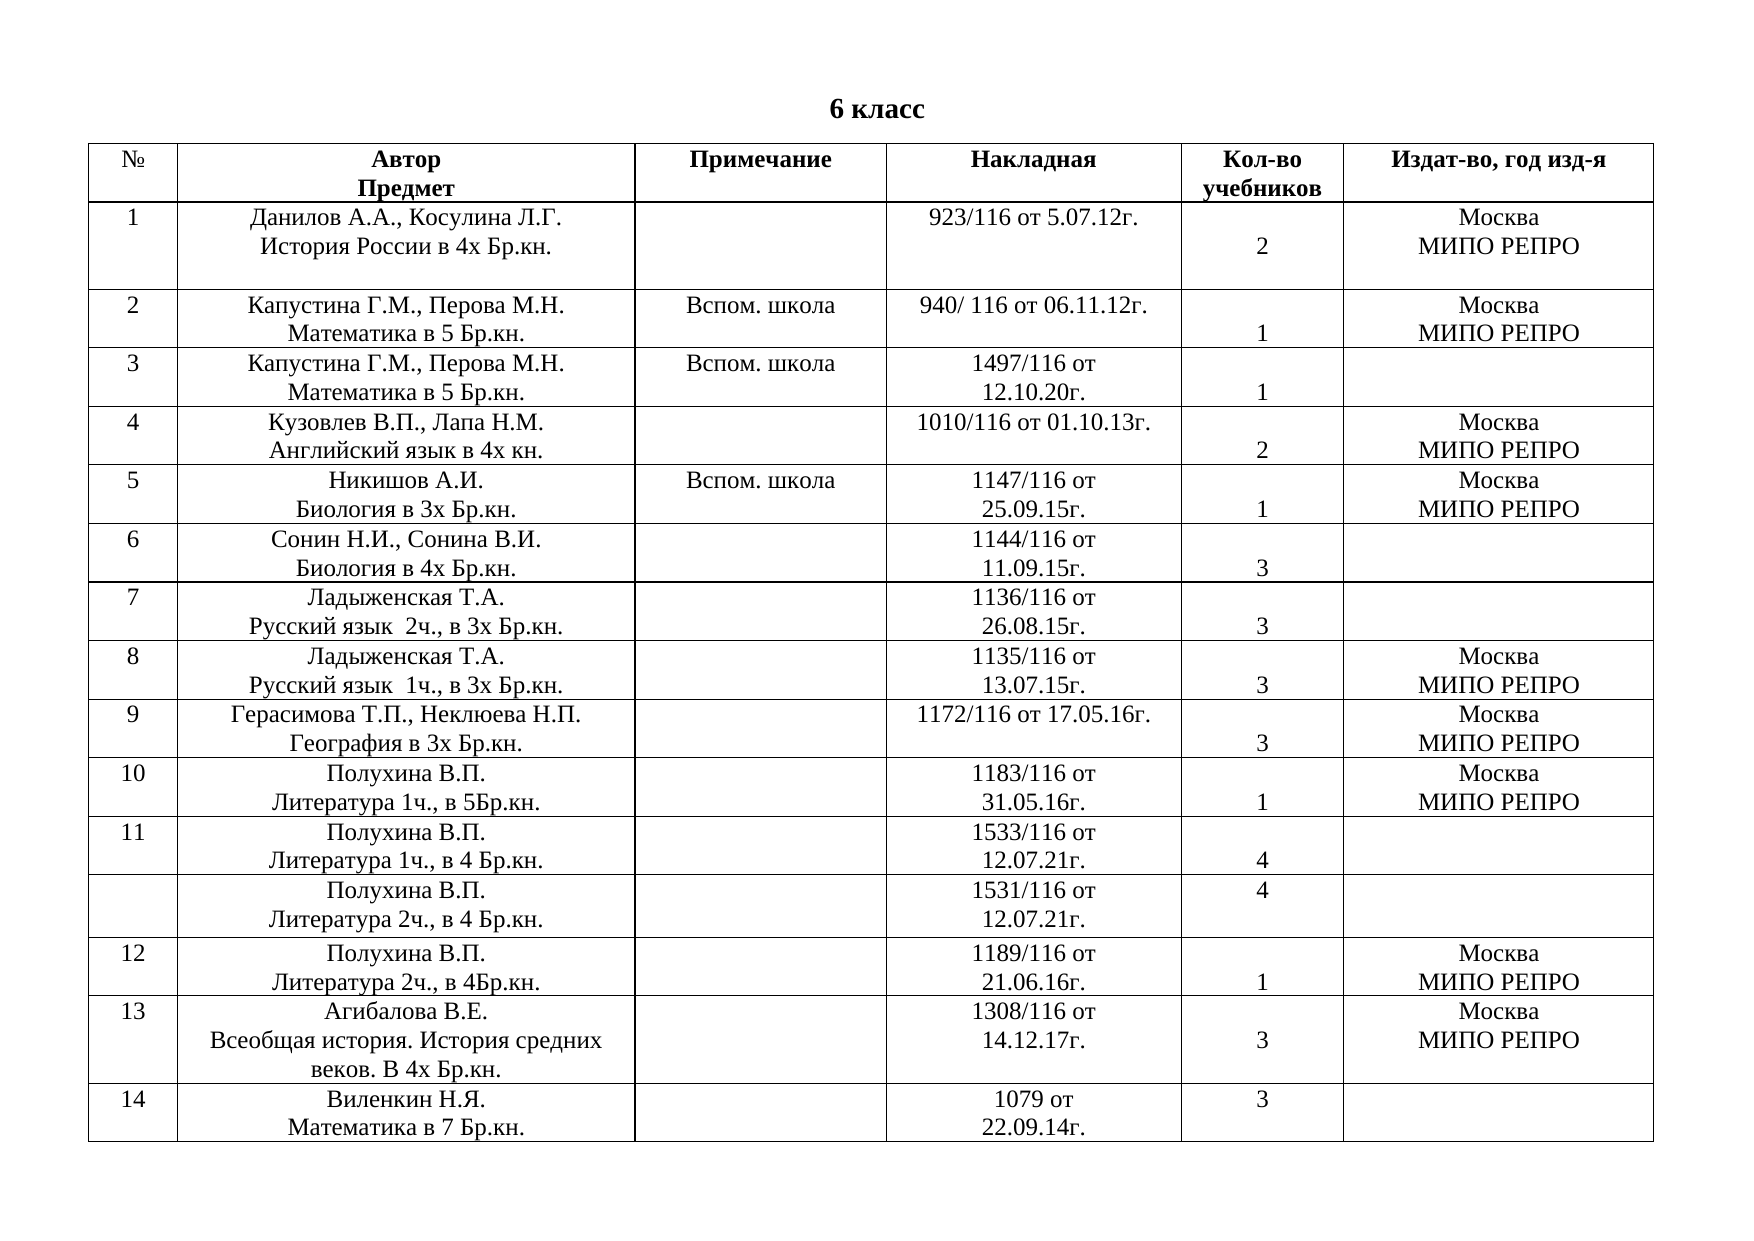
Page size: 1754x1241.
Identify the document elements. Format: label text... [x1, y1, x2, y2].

table_cell 9 [89, 700, 177, 757]
table_cell Агибалова В.Е. Всеобщая история. История средних веков. В 4х Бр.кн. [178, 996, 634, 1083]
table_cell 1136/116 от 26.08.15г. [887, 583, 1181, 640]
table_cell Никишов А.И. Биология в 3х Бр.кн. [178, 465, 634, 523]
table_cell Москва МИПО РЕПРО [1344, 407, 1653, 464]
table_cell Вспом. школа [636, 290, 886, 347]
table_cell Москва МИПО РЕПРО [1344, 758, 1653, 816]
table_cell 14 [89, 1084, 177, 1141]
table_cell 1308/116 от 14.12.17г. [887, 996, 1181, 1083]
table_cell Сонин Н.И., Сонина В.И. Биология в 4х Бр.кн. [178, 524, 634, 581]
table_cell 5 [89, 465, 177, 523]
table_cell [636, 203, 886, 289]
table_cell 1533/116 от 12.07.21г. [887, 817, 1181, 874]
table_header № [89, 144, 177, 201]
table_cell Москва МИПО РЕПРО [1344, 290, 1653, 347]
table_cell 3 [1182, 996, 1343, 1083]
table_cell Виленкин Н.Я. Математика в 7 Бр.кн. [178, 1084, 634, 1141]
table_cell 1531/116 от 12.07.21г. [887, 875, 1181, 937]
table_cell 13 [89, 996, 177, 1083]
table_cell 2 [1182, 203, 1343, 289]
table_cell 940/ 116 от 06.11.12г. [887, 290, 1181, 347]
table_cell [636, 938, 886, 995]
table_cell 1 [1182, 348, 1343, 406]
table_cell 923/116 от 5.07.12г. [887, 203, 1181, 289]
table_cell [636, 641, 886, 698]
table_cell [636, 700, 886, 757]
table_cell Капустина Г.М., Перова М.Н. Математика в 5 Бр.кн. [178, 290, 634, 347]
table_cell 1079 от 22.09.14г. [887, 1084, 1181, 1141]
table_cell Полухина В.П. Литература 1ч., в 4 Бр.кн. [178, 817, 634, 874]
table_header Накладная [887, 144, 1181, 201]
table_cell Москва МИПО РЕПРО [1344, 996, 1653, 1083]
table_cell Полухина В.П. Литература 2ч., в 4 Бр.кн. [178, 875, 634, 937]
table_cell [636, 524, 886, 581]
table_cell 3 [89, 348, 177, 406]
table_cell 10 [89, 758, 177, 816]
table_cell [636, 583, 886, 640]
table_cell Ладыженская Т.А. Русский язык 1ч., в 3х Бр.кн. [178, 641, 634, 698]
table_cell [636, 996, 886, 1083]
table_cell [89, 875, 177, 937]
table_cell 3 [1182, 524, 1343, 581]
table_cell Данилов А.А., Косулина Л.Г. История России в 4х Бр.кн. [178, 203, 634, 289]
table_cell 2 [89, 290, 177, 347]
table_cell 11 [89, 817, 177, 874]
table_header Издат-во, год изд-я [1344, 144, 1653, 201]
table_cell Москва МИПО РЕПРО [1344, 465, 1653, 523]
table_cell Москва МИПО РЕПРО [1344, 938, 1653, 995]
table_cell Герасимова Т.П., Неклюева Н.П. География в 3х Бр.кн. [178, 700, 634, 757]
table_cell Москва МИПО РЕПРО [1344, 700, 1653, 757]
table_cell [1344, 1084, 1653, 1141]
table_cell 7 [89, 583, 177, 640]
table_cell 2 [1182, 407, 1343, 464]
table_cell 3 [1182, 583, 1343, 640]
table_cell 3 [1182, 700, 1343, 757]
table_cell 1 [89, 203, 177, 289]
table_cell 1183/116 от 31.05.16г. [887, 758, 1181, 816]
table_cell 1497/116 от 12.10.20г. [887, 348, 1181, 406]
table_cell 8 [89, 641, 177, 698]
table_cell [636, 758, 886, 816]
table_cell [636, 875, 886, 937]
table_cell [1344, 583, 1653, 640]
table_header Автор Предмет [178, 144, 634, 201]
table_cell 6 [89, 524, 177, 581]
table_cell 12 [89, 938, 177, 995]
table_cell 4 [1182, 817, 1343, 874]
table_cell [1344, 875, 1653, 937]
table_cell [636, 817, 886, 874]
table_cell 1189/116 от 21.06.16г. [887, 938, 1181, 995]
table_cell Капустина Г.М., Перова М.Н. Математика в 5 Бр.кн. [178, 348, 634, 406]
table_cell 4 [1182, 875, 1343, 937]
table_cell 1135/116 от 13.07.15г. [887, 641, 1181, 698]
table_cell Полухина В.П. Литература 1ч., в 5Бр.кн. [178, 758, 634, 816]
table_cell 1 [1182, 758, 1343, 816]
table_cell 1 [1182, 290, 1343, 347]
text 6 класс [118, 91, 1636, 124]
table_cell Москва МИПО РЕПРО [1344, 203, 1653, 289]
table_cell 1147/116 от 25.09.15г. [887, 465, 1181, 523]
table_header Кол-во учебников [1182, 144, 1343, 201]
table_cell Вспом. школа [636, 465, 886, 523]
table_cell Полухина В.П. Литература 2ч., в 4Бр.кн. [178, 938, 634, 995]
table_cell 1144/116 от 11.09.15г. [887, 524, 1181, 581]
table_cell [1344, 348, 1653, 406]
table_cell 1172/116 от 17.05.16г. [887, 700, 1181, 757]
table_cell Москва МИПО РЕПРО [1344, 641, 1653, 698]
table_cell Вспом. школа [636, 348, 886, 406]
table_cell Ладыженская Т.А. Русский язык 2ч., в 3х Бр.кн. [178, 583, 634, 640]
table_cell 1 [1182, 465, 1343, 523]
table_cell [636, 407, 886, 464]
table_cell 1010/116 от 01.10.13г. [887, 407, 1181, 464]
table_cell [636, 1084, 886, 1141]
table_cell 4 [89, 407, 177, 464]
table_cell [1344, 524, 1653, 581]
table_cell Кузовлев В.П., Лапа Н.М. Английский язык в 4х кн. [178, 407, 634, 464]
table_header Примечание [636, 144, 886, 201]
table_cell 3 [1182, 641, 1343, 698]
table_cell [1344, 817, 1653, 874]
table_cell 3 [1182, 1084, 1343, 1141]
table_cell 1 [1182, 938, 1343, 995]
